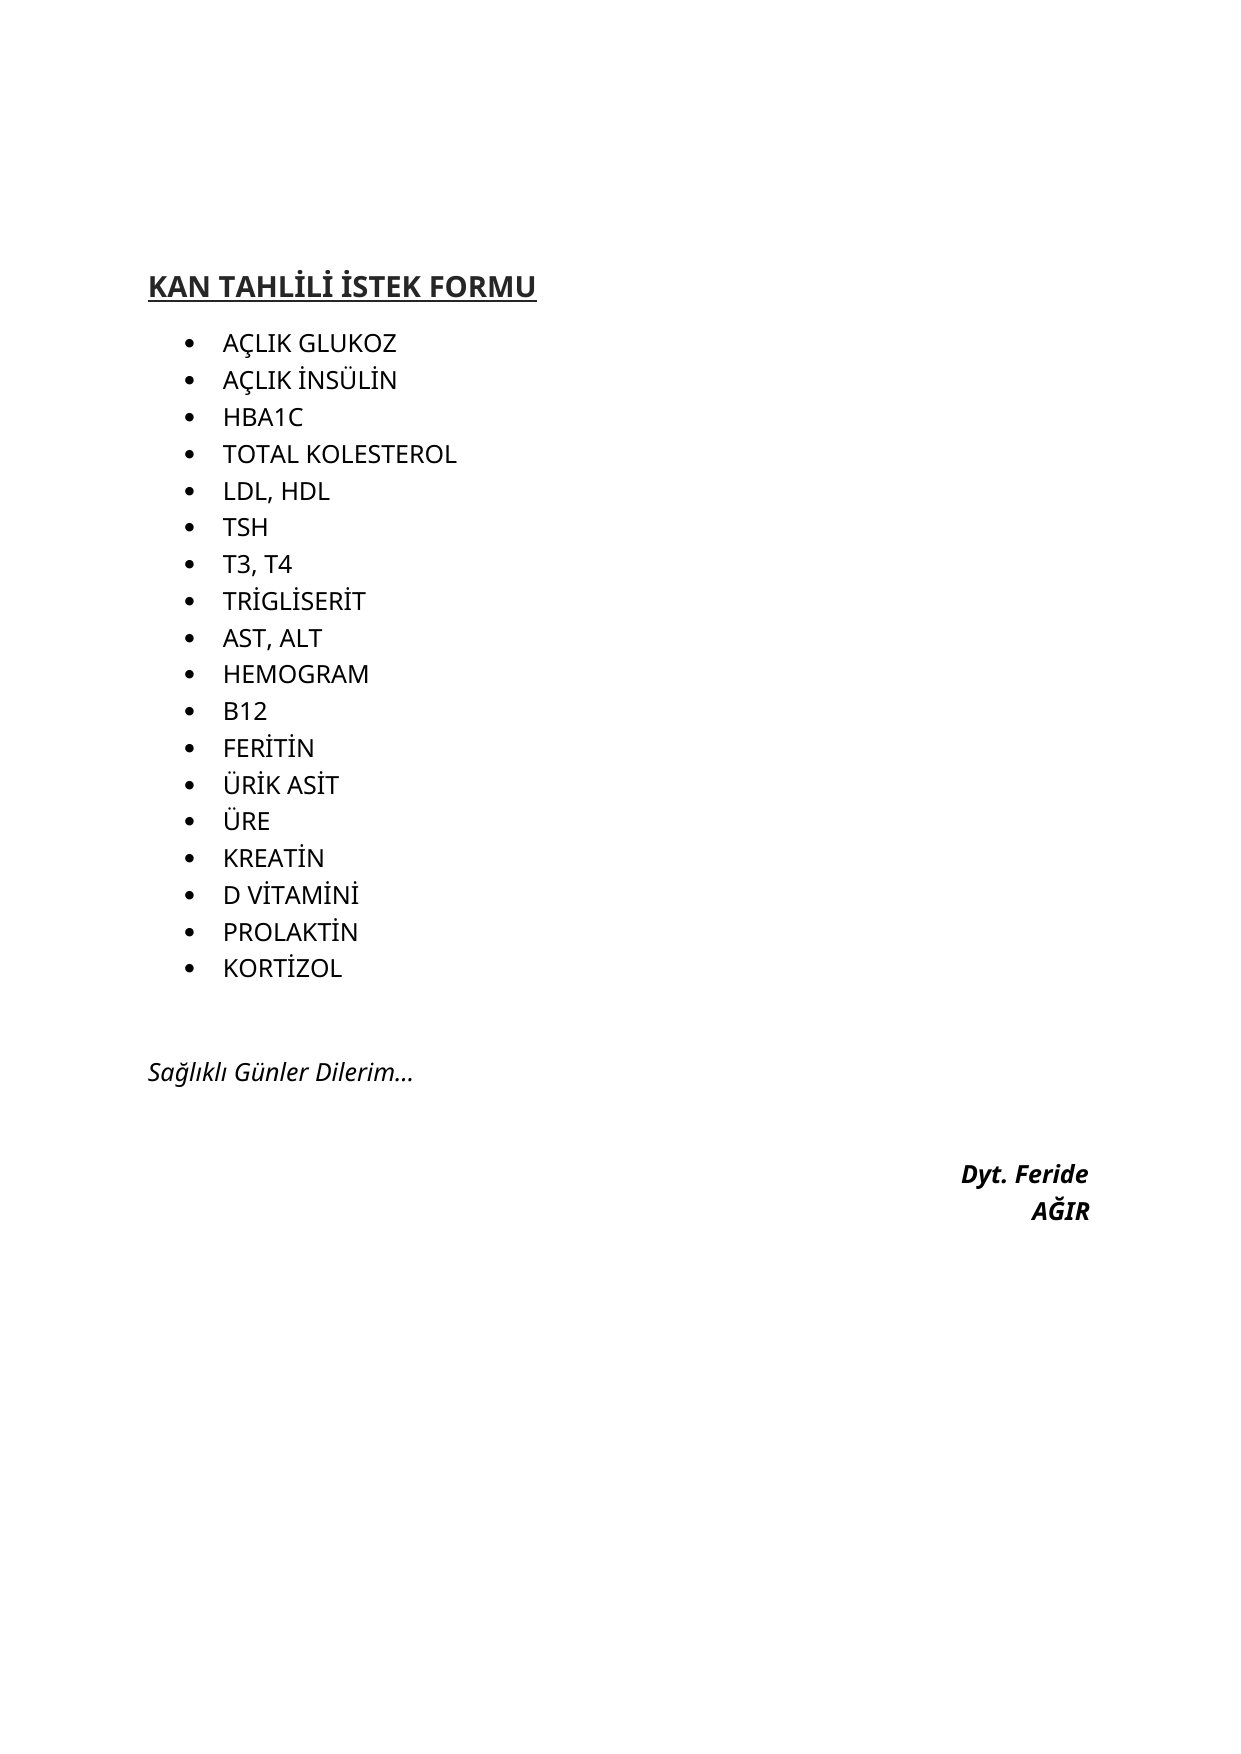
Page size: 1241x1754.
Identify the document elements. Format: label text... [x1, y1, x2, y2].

list KREATİN [185, 841, 1093, 875]
text Dyt. Feride AĞIR [148, 1157, 1093, 1228]
list AÇLIK İNSÜLİN [185, 363, 1093, 397]
text KAN TAHLİLİ İSTEK FORMU [148, 267, 1093, 306]
list D VİTAMİNİ [185, 878, 1093, 912]
text Sağlıklı Günler Dilerim… [148, 1054, 1093, 1088]
list KORTİZOL [185, 951, 1093, 985]
list AÇLIK GLUKOZ [185, 326, 1093, 360]
list ÜRE [185, 804, 1093, 838]
list ÜRİK ASİT [185, 767, 1093, 801]
list TOTAL KOLESTEROL [185, 436, 1093, 470]
list HBA1C [185, 399, 1093, 434]
list PROLAKTİN [185, 914, 1093, 948]
list AST, ALT [185, 620, 1093, 654]
list LDL, HDL [185, 473, 1093, 507]
list HEMOGRAM [185, 657, 1093, 691]
list TRİGLİSERİT [185, 583, 1093, 617]
list B12 [185, 694, 1093, 728]
list TSH [185, 510, 1093, 544]
list T3, T4 [185, 547, 1093, 581]
list FERİTİN [185, 731, 1093, 764]
